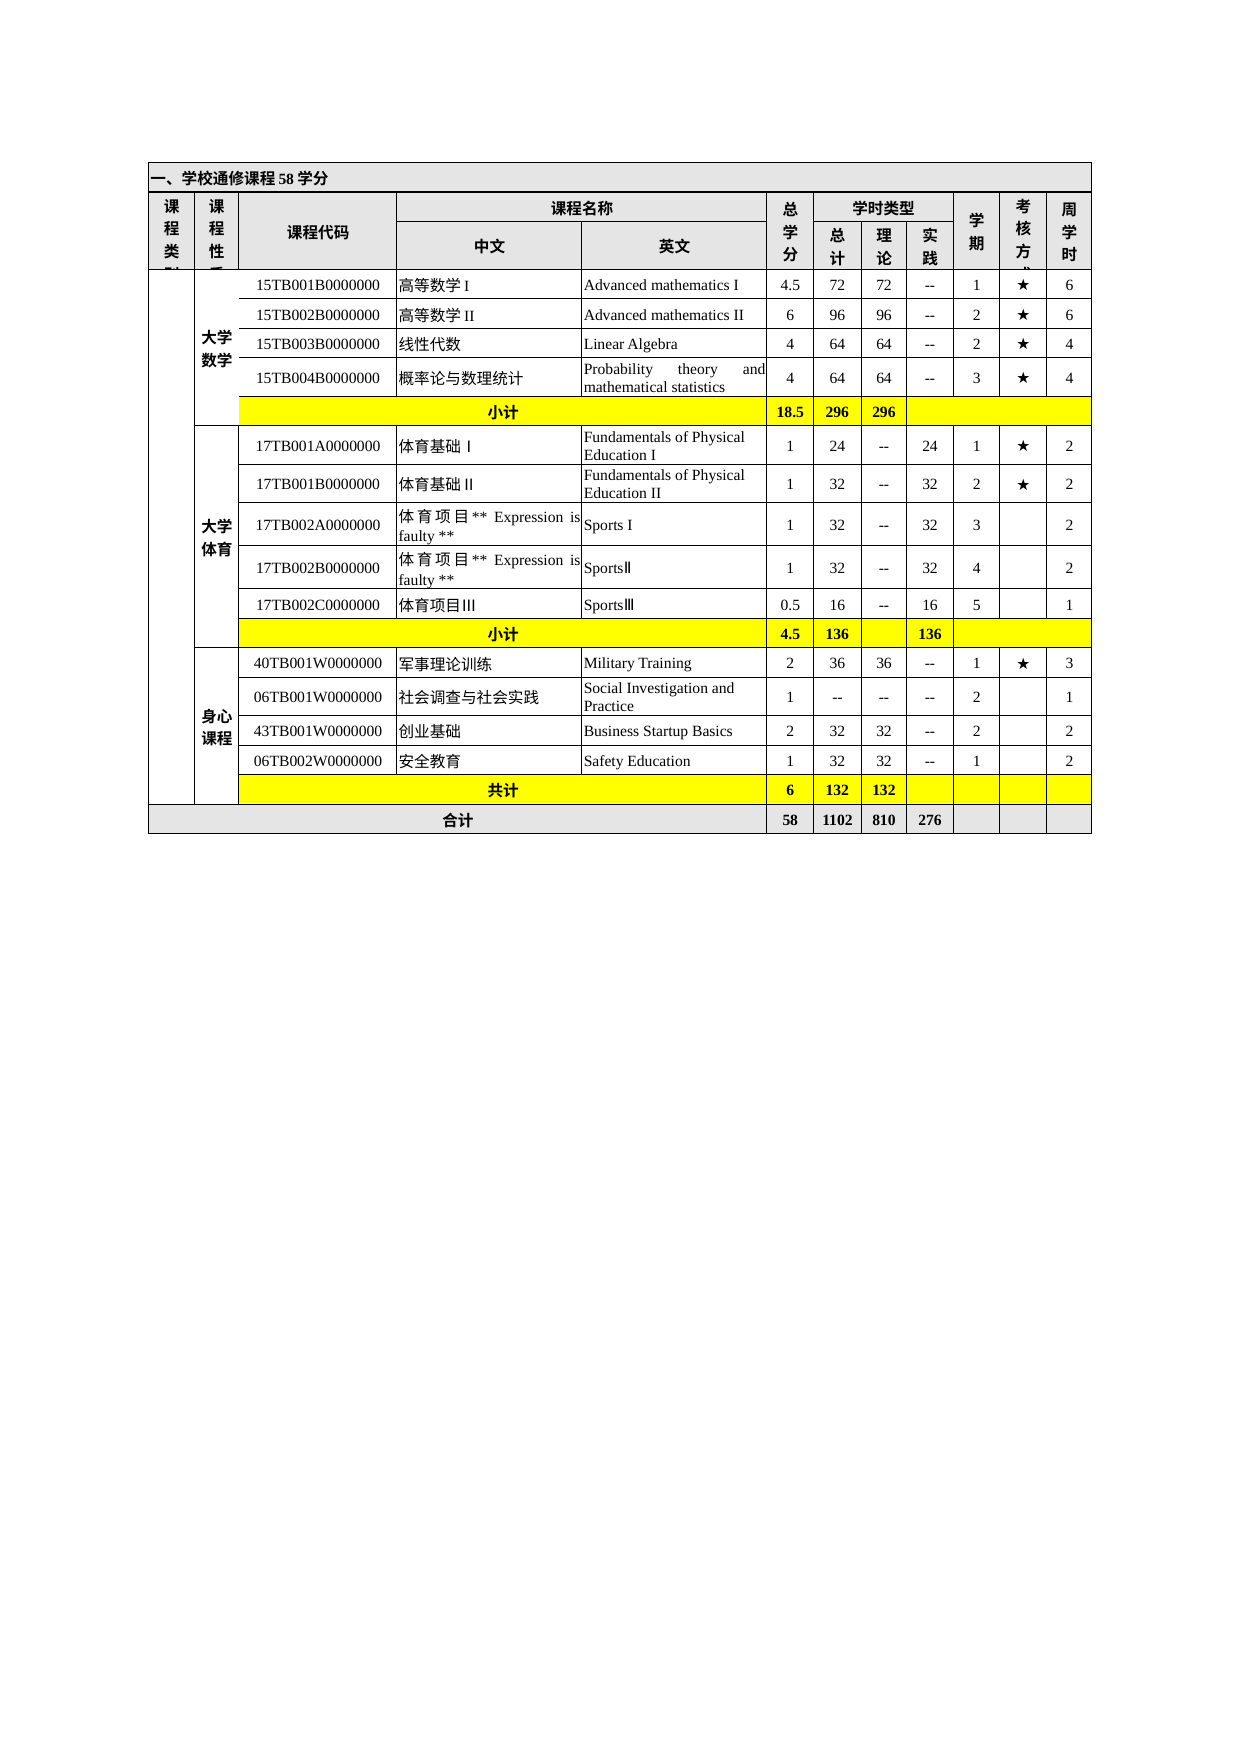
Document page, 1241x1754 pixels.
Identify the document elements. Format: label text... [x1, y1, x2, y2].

table_cell 学时类型 [814, 193, 953, 221]
table_cell 32 [862, 716, 906, 744]
table_cell 36 [862, 648, 906, 677]
table_cell 3 [954, 503, 999, 545]
table_cell Probability theory and mathematical statistics [582, 358, 766, 396]
table_cell [1047, 775, 1091, 803]
table_cell 创业基础 [397, 716, 581, 744]
table_cell 16 [907, 589, 953, 618]
table_cell 296 [814, 397, 861, 425]
table_cell Fundamentals of Physical Education II [582, 465, 766, 502]
table_cell ★ [1000, 270, 1046, 298]
table_cell 周 学 时 [1047, 193, 1091, 269]
table_cell 40TB001W0000000 [239, 648, 396, 677]
table_cell 4 [1047, 329, 1091, 357]
table_cell 1 [954, 746, 999, 774]
table_cell 社会调查与社会实践 [397, 678, 581, 715]
table_cell 1 [767, 503, 813, 545]
table_cell SportsⅡ [582, 546, 766, 588]
table_cell 2 [954, 465, 999, 502]
table_cell 课程代码 [239, 193, 396, 269]
table_cell [1000, 546, 1046, 588]
table_cell 17TB002A0000000 [239, 503, 396, 545]
table_cell Business Startup Basics [582, 716, 766, 744]
table_cell Sports I [582, 503, 766, 545]
table_cell 体育项目Ⅲ [397, 589, 581, 618]
table_cell [1047, 805, 1091, 833]
table_cell 06TB001W0000000 [239, 678, 396, 715]
table_cell [907, 775, 953, 803]
table_cell 64 [814, 329, 861, 357]
table_cell 64 [814, 358, 861, 396]
table_cell 2 [1047, 746, 1091, 774]
table_cell 2 [1047, 426, 1091, 463]
table_cell 中文 [397, 222, 581, 269]
table_cell 4 [954, 546, 999, 588]
table_cell [1000, 746, 1046, 774]
table_cell ★ [1000, 426, 1046, 463]
table_cell 15TB001B0000000 [239, 270, 396, 298]
table_cell 1 [954, 270, 999, 298]
table_cell 32 [814, 746, 861, 774]
table_cell 6 [767, 299, 813, 328]
table_cell 学 期 [954, 193, 999, 269]
table_cell -- [862, 678, 906, 715]
table_cell -- [862, 426, 906, 463]
table_cell 理 论 [862, 222, 906, 269]
table_cell 2 [954, 716, 999, 744]
table_cell 4 [1047, 358, 1091, 396]
table_cell 32 [814, 503, 861, 545]
table_cell Advanced mathematics II [582, 299, 766, 328]
table_cell 17TB001B0000000 [239, 465, 396, 502]
table_cell 72 [862, 270, 906, 298]
table_cell 2 [954, 329, 999, 357]
table_cell 4 [767, 358, 813, 396]
table_cell 总 计 [814, 222, 861, 269]
table_cell Fundamentals of Physical Education I [582, 426, 766, 463]
table_cell ★ [1000, 465, 1046, 502]
table_cell 5 [954, 589, 999, 618]
table_cell 43TB001W0000000 [239, 716, 396, 744]
table_cell 810 [862, 805, 906, 833]
table_cell 2 [1047, 503, 1091, 545]
table_cell 2 [954, 678, 999, 715]
table_cell [862, 619, 906, 647]
table_cell 32 [814, 546, 861, 588]
table_cell 16 [814, 589, 861, 618]
table_cell 合计 [149, 805, 766, 833]
table_cell 36 [814, 648, 861, 677]
table_cell 2 [1047, 716, 1091, 744]
table_cell -- [862, 503, 906, 545]
table_cell 1 [954, 648, 999, 677]
table_cell 1102 [814, 805, 861, 833]
table_cell 18.5 [767, 397, 813, 425]
table_cell 296 [862, 397, 906, 425]
table_cell 136 [814, 619, 861, 647]
table_cell Safety Education [582, 746, 766, 774]
table_cell [1000, 678, 1046, 715]
table_cell 军事理论训练 [397, 648, 581, 677]
table_cell 身心课程 [195, 648, 238, 803]
table_cell -- [907, 716, 953, 744]
table_cell 1 [767, 746, 813, 774]
table_cell -- [862, 589, 906, 618]
table_cell 6 [1047, 299, 1091, 328]
table_cell 2 [954, 299, 999, 328]
table_cell 136 [907, 619, 953, 647]
table_cell 6 [767, 775, 813, 803]
table_cell [1000, 775, 1046, 803]
table_header 一、学校通修课程58学分 [149, 163, 1091, 191]
table_cell -- [907, 746, 953, 774]
table_cell [1000, 805, 1046, 833]
table_cell 17TB002B0000000 [239, 546, 396, 588]
table_cell ★ [1000, 358, 1046, 396]
table_cell SportsⅢ [582, 589, 766, 618]
table_cell 高等数学II [397, 299, 581, 328]
table_cell 17TB001A0000000 [239, 426, 396, 463]
table_cell 15TB002B0000000 [239, 299, 396, 328]
table_cell Military Training [582, 648, 766, 677]
table_cell 4 [767, 329, 813, 357]
table_cell 共计 [239, 775, 766, 803]
table_cell 线性代数 [397, 329, 581, 357]
table_cell ★ [1000, 329, 1046, 357]
table_cell 96 [862, 299, 906, 328]
table_cell 64 [862, 358, 906, 396]
table_cell 3 [954, 358, 999, 396]
table_cell 体育基础Ⅰ [397, 426, 581, 463]
table_cell 课程名称 [397, 193, 766, 221]
table_cell 安全教育 [397, 746, 581, 774]
table_cell 24 [814, 426, 861, 463]
table_cell 32 [814, 465, 861, 502]
table_cell 2 [1047, 546, 1091, 588]
table_cell -- [862, 465, 906, 502]
table_cell ★ [1000, 299, 1046, 328]
table_cell 32 [907, 465, 953, 502]
table_cell 1 [767, 678, 813, 715]
table_cell 4.5 [767, 270, 813, 298]
table_cell 32 [814, 716, 861, 744]
table_cell -- [907, 270, 953, 298]
table_cell -- [814, 678, 861, 715]
table_cell 考 核 方 式 [1000, 193, 1046, 269]
table_cell 体育基础Ⅱ [397, 465, 581, 502]
table_cell -- [907, 678, 953, 715]
table_cell 2 [1047, 465, 1091, 502]
table_cell -- [907, 358, 953, 396]
table_cell 15TB004B0000000 [239, 358, 396, 396]
table_cell [1000, 503, 1046, 545]
table_cell -- [862, 546, 906, 588]
table_cell 58 [767, 805, 813, 833]
table_cell 32 [907, 546, 953, 588]
table_cell [1000, 589, 1046, 618]
table_cell 课 程 性 质 [195, 193, 238, 269]
table_cell 1 [1047, 589, 1091, 618]
table_cell -- [907, 299, 953, 328]
table_cell 17TB002C0000000 [239, 589, 396, 618]
table_cell 2 [767, 716, 813, 744]
table_cell 15TB003B0000000 [239, 329, 396, 357]
table_cell [954, 805, 999, 833]
table_cell 24 [907, 426, 953, 463]
table_cell 3 [1047, 648, 1091, 677]
table_cell 课 程 类 别 [149, 193, 194, 269]
table_cell 小计 [239, 619, 766, 647]
table_cell [954, 775, 999, 803]
table_cell 32 [907, 503, 953, 545]
table_cell 大学体育 [195, 426, 238, 647]
table_cell [1000, 716, 1046, 744]
table_cell Advanced mathematics I [582, 270, 766, 298]
table_cell 1 [1047, 678, 1091, 715]
table_cell 96 [814, 299, 861, 328]
table_cell 高等数学I [397, 270, 581, 298]
table_cell 06TB002W0000000 [239, 746, 396, 774]
table_cell 英文 [582, 222, 766, 269]
table_cell 6 [1047, 270, 1091, 298]
table_cell 64 [862, 329, 906, 357]
table_cell 1 [954, 426, 999, 463]
table_cell 体育项目II [397, 546, 581, 588]
table_cell Social Investigation and Practice [582, 678, 766, 715]
table_cell 体育项目I [397, 503, 581, 545]
table_cell 大学数学 [195, 270, 239, 425]
table_cell 1 [767, 465, 813, 502]
table_cell 72 [814, 270, 861, 298]
table_cell 276 [907, 805, 953, 833]
table_cell ★ [1000, 648, 1046, 677]
table_cell [907, 397, 1091, 425]
table_cell 0.5 [767, 589, 813, 618]
table_cell -- [907, 329, 953, 357]
table_cell 实 践 [907, 222, 953, 269]
table_cell 132 [814, 775, 861, 803]
table_cell 32 [862, 746, 906, 774]
table_cell 1 [767, 426, 813, 463]
table_cell 132 [862, 775, 906, 803]
table_cell 4.5 [767, 619, 813, 647]
table_cell -- [907, 648, 953, 677]
table_cell 总 学 分 [767, 193, 813, 269]
table_cell Linear Algebra [582, 329, 766, 357]
table_cell 概率论与数理统计 [397, 358, 581, 396]
table_cell [954, 619, 1091, 647]
table_cell 2 [767, 648, 813, 677]
table_cell 1 [767, 546, 813, 588]
table_cell 小计 [239, 397, 766, 425]
